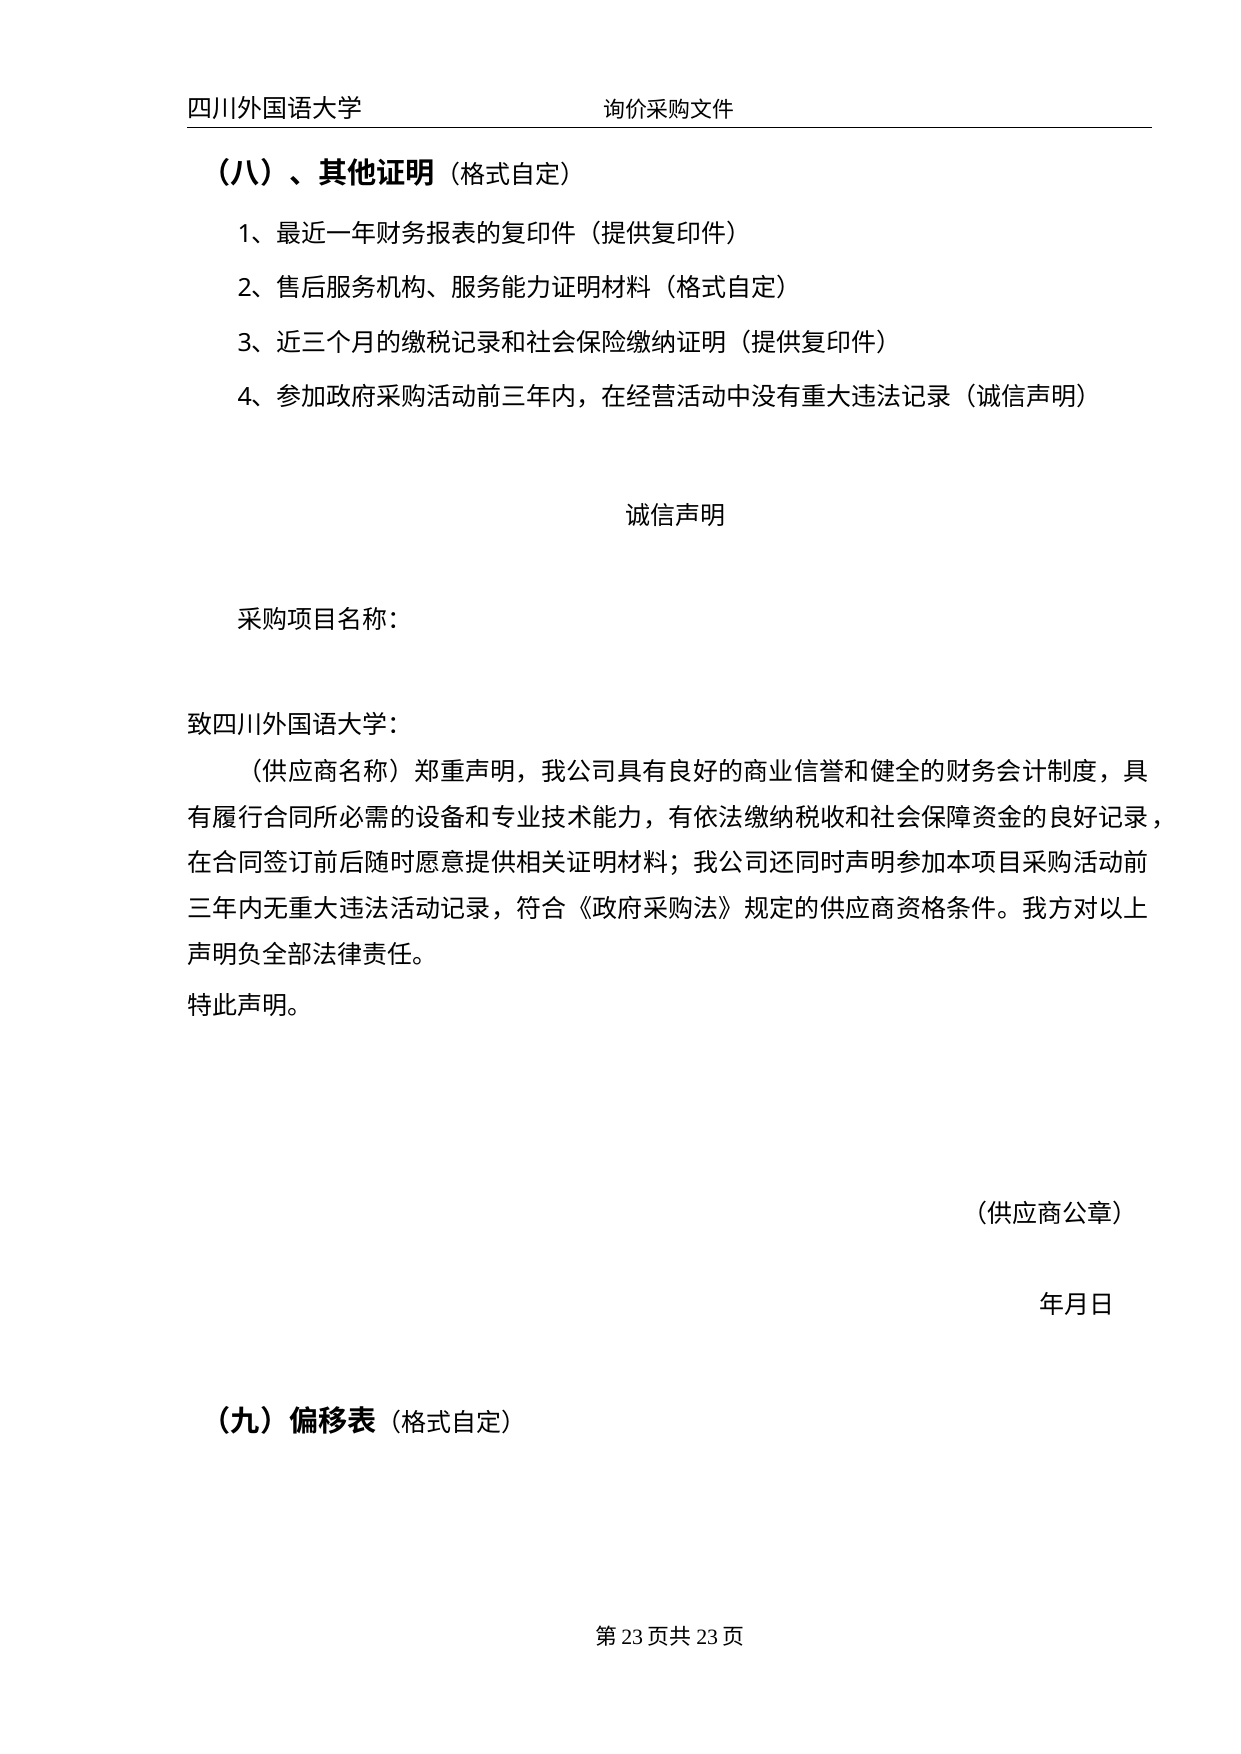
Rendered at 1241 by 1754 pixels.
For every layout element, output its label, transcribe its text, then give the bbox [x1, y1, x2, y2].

text （供应商名称）郑重声明，我公司具有良好的商业信誉和健全的财务会计制度，具有履行合同所必需的设备和专业技术能力，有依法缴纳税收和社会保障资金的良好记录，在合同签订前后随时愿意提供相关证明材料；我公司还同时声明参加本项目采购活动前三年内无重大违法活动记录，符合《政府采购法》规定的供应商资格条件。我方对以上声明负全部法律责任。 [187, 743, 1152, 973]
text 诚信声明 [187, 483, 1152, 535]
text （供应商公章） [187, 1181, 1152, 1233]
text 年月日 [187, 1284, 1114, 1320]
text 4、参加政府采购活动前三年内，在经营活动中没有重大违法记录（诚信声明） [187, 377, 1152, 413]
text 特此声明。 [187, 973, 1152, 1025]
text 1、最近一年财务报表的复印件（提供复印件） [187, 213, 1152, 250]
text 采购项目名称： [187, 587, 1152, 639]
text 3、近三个月的缴税记录和社会保险缴纳证明（提供复印件） [187, 322, 1152, 358]
text 2、售后服务机构、服务能力证明材料（格式自定） [187, 268, 1152, 304]
text （八）、其他证明（格式自定） [187, 150, 1152, 192]
text （九）偏移表（格式自定） [187, 1398, 1152, 1440]
text 致四川外国语大学： [187, 691, 1152, 743]
